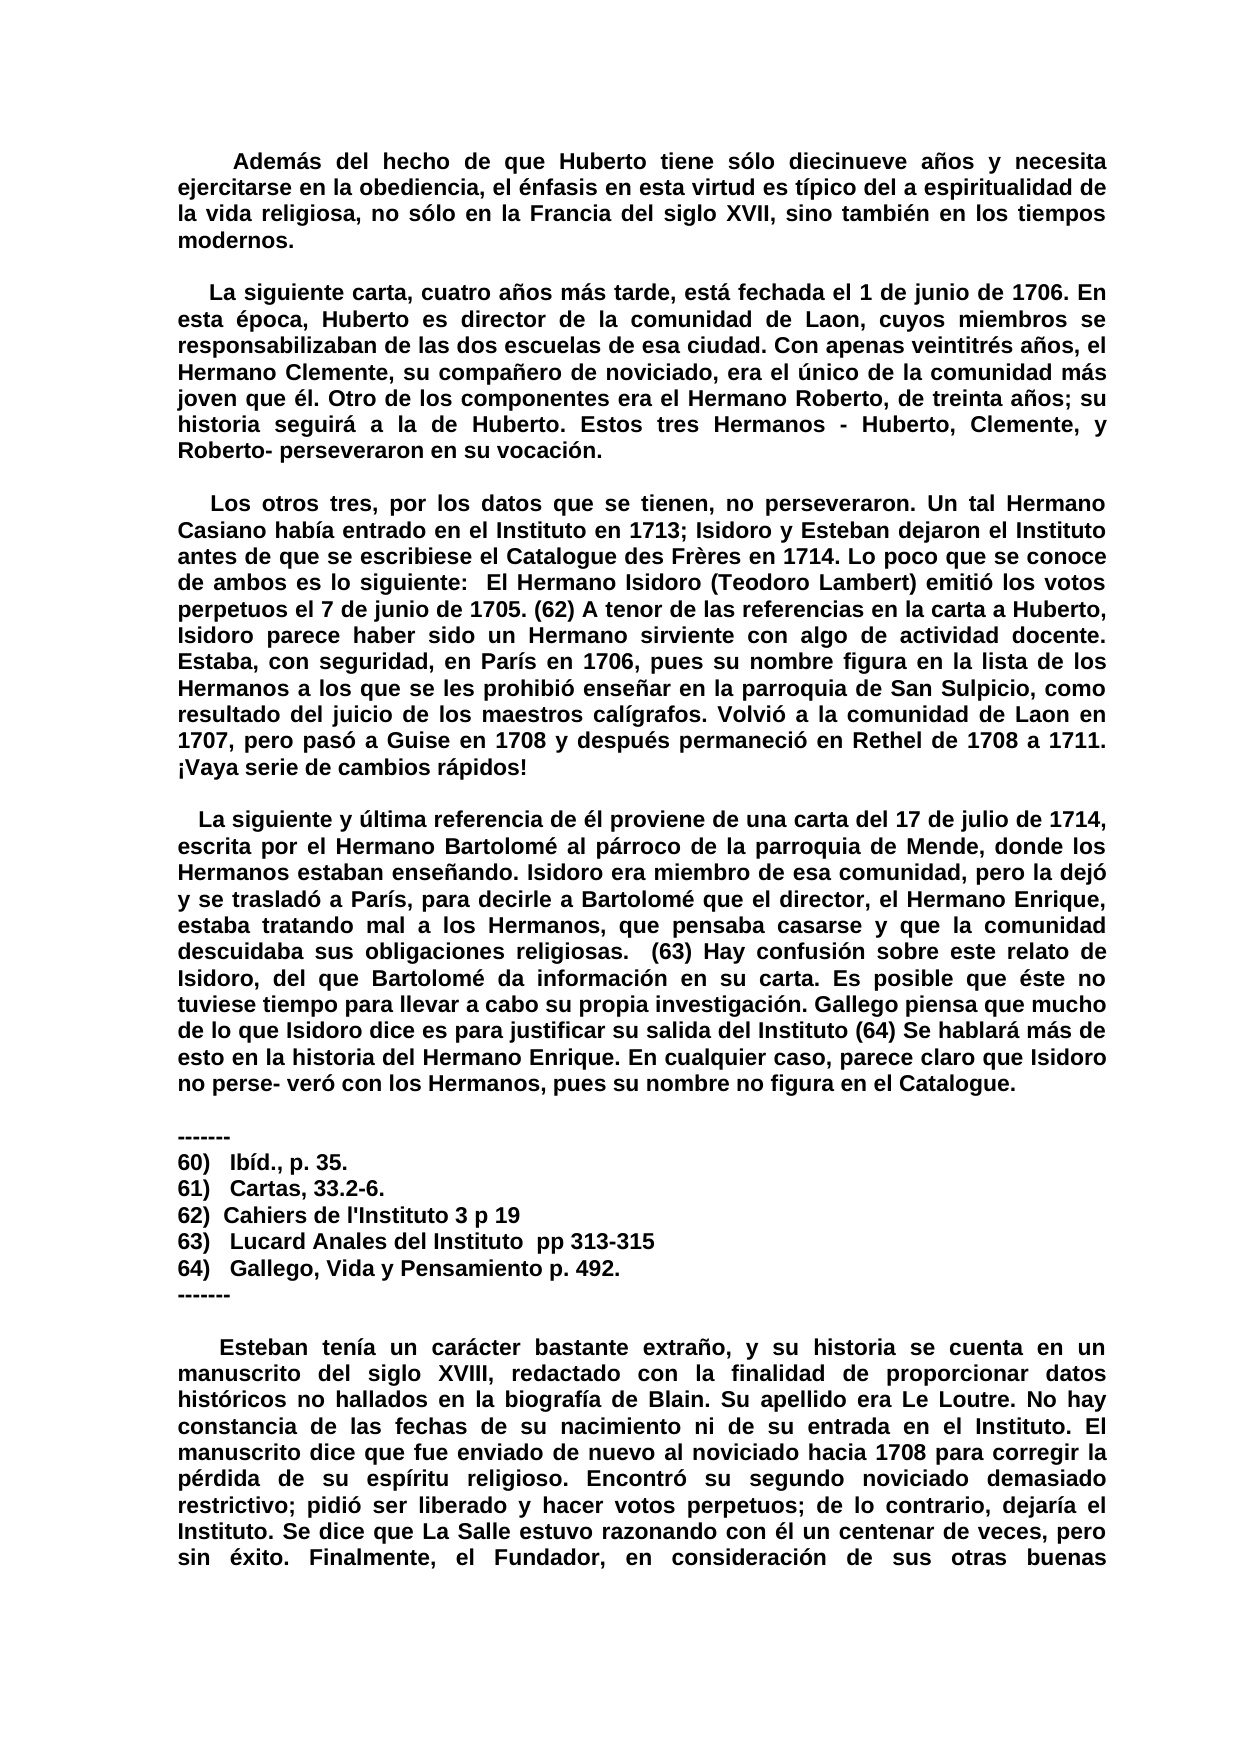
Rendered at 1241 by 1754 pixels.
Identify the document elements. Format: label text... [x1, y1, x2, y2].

text 64) Gallego, Vida y Pensamiento p. 492. [177, 1254, 1107, 1281]
text La siguiente y última referencia de él proviene de una carta del 17 de julio de 1714, escrita por el Hermano Bartolomé al párroco de la parroquia de Mende, donde los Hermanos estaban enseñando. Isidoro era miembro de esa comunidad, pero la dejó y se trasladó a París, para decirle a Bartolomé que el director, el Hermano Enrique, estaba tratando mal a los Hermanos, que pensaba casarse y que la comunidad descuidaba sus obligaciones religiosas. (63) Hay confusión sobre este relato de Isidoro, del que Bartolomé da información en su carta. Es posible que éste no tuviese tiempo para llevar a cabo su propia investigación. Gallego piensa que mucho de lo que Isidoro dice es para justificar su salida del Instituto (64) Se hablará más de esto en la historia del Hermano Enrique. En cualquier caso, parece claro que Isidoro no perse- veró con los Hermanos, pues su nombre no figura en el Catalogue. [177, 806, 1107, 1096]
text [177, 1333, 1107, 1571]
text ------- [177, 1123, 1107, 1149]
text Los otros tres, por los datos que se tienen, no perseveraron. Un tal Hermano Casiano había entrado en el Instituto en 1713; Isidoro y Esteban dejaron el Instituto antes de que se escribiese el Catalogue des Frères en 1714. Lo poco que se conoce de ambos es lo siguiente: El Hermano Isidoro (Teodoro Lambert) emitió los votos perpetuos el 7 de junio de 1705. (62) A tenor de las referencias en la carta a Huberto, Isidoro parece haber sido un Hermano sirviente con algo de actividad docente. Estaba, con seguridad, en París en 1706, pues su nombre figura en la lista de los Hermanos a los que se les prohibió enseñar en la parroquia de San Sulpicio, como resultado del juicio de los maestros calígrafos. Volvió a la comunidad de Laon en 1707, pero pasó a Guise en 1708 y después permaneció en Rethel de 1708 a 1711. ¡Vaya serie de cambios rápidos! [177, 490, 1107, 780]
text 62) Cahiers de l'Instituto 3 p 19 [177, 1202, 1107, 1228]
text 60) Ibíd., p. 35. [177, 1149, 1107, 1175]
text 61) Cartas, 33.2-6. [177, 1175, 1107, 1202]
text ------- [177, 1281, 1107, 1307]
text Además del hecho de que Huberto tiene sólo diecinueve años y necesita ejercitarse en la obediencia, el énfasis en esta virtud es típico del a espiritualidad de la vida religiosa, no sólo en la Francia del siglo XVII, sino también en los tiempos modernos. [177, 148, 1107, 253]
text La siguiente carta, cuatro años más tarde, está fechada el 1 de junio de 1706. En esta época, Huberto es director de la comunidad de Laon, cuyos miembros se responsabilizaban de las dos escuelas de esa ciudad. Con apenas veintitrés años, el Hermano Clemente, su compañero de noviciado, era el único de la comunidad más joven que él. Otro de los componentes era el Hermano Roberto, de treinta años; su historia seguirá a la de Huberto. Estos tres Hermanos - Huberto, Clemente, y Roberto- perseveraron en su vocación. [177, 279, 1107, 464]
text 63) Lucard Anales del Instituto pp 313-315 [177, 1228, 1107, 1254]
